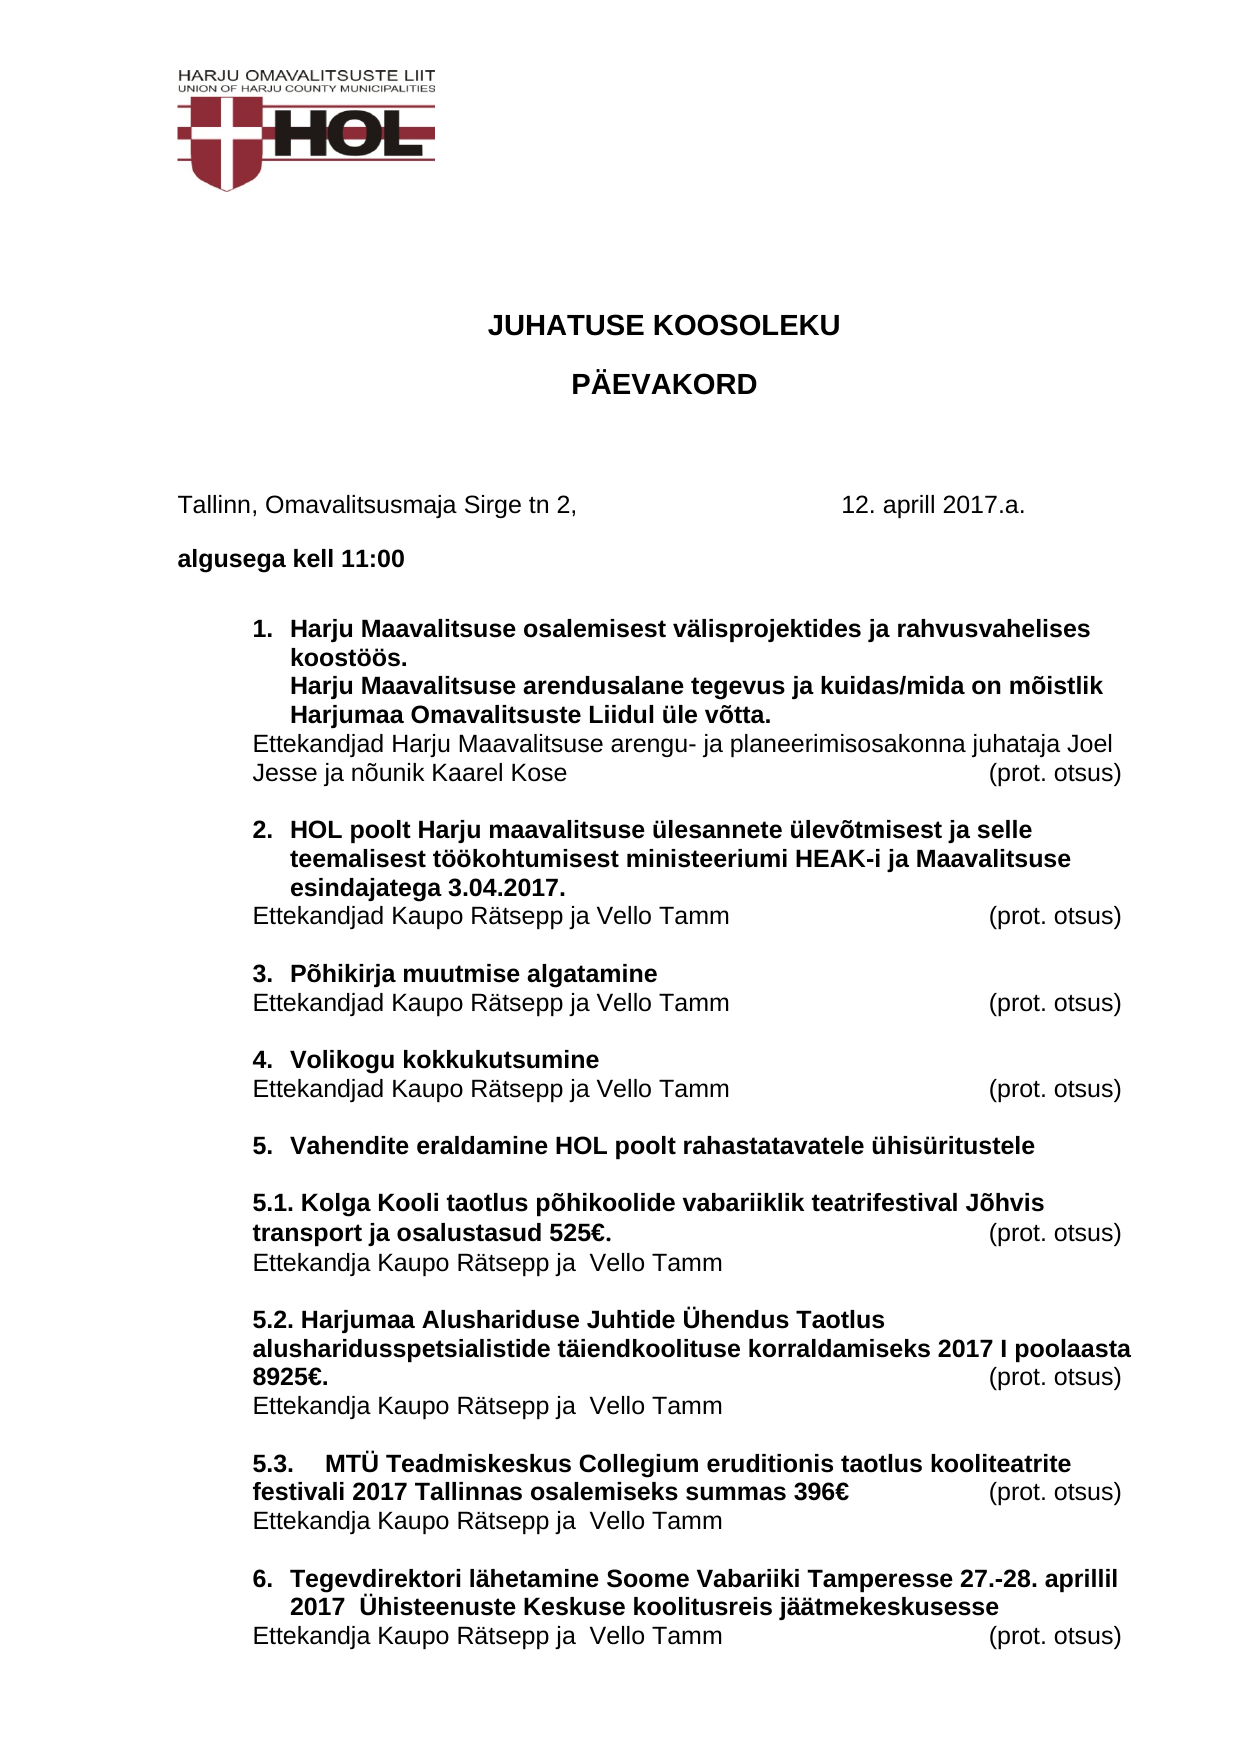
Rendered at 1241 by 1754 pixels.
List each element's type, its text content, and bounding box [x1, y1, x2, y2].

list Põhikirja muutmise algatamine [252, 959, 1152, 987]
text Ettekandjad Kaupo Rätsepp ja Vello Tamm (prot. otsus) [252, 987, 1152, 1016]
list Vahendite eraldamine HOL poolt rahastatavatele ühisüritustele [252, 1131, 1152, 1160]
text PÄEVAKORD [177, 367, 1152, 401]
text Ettekandja Kaupo Rätsepp ja Vello Tamm (prot. otsus) [252, 1621, 1152, 1650]
text 5.2. Harjumaa Alushariduse Juhtide Ühendus Taotlus alusharidusspetsialistide täiendkoolituse korraldamiseks 2017 I poolaasta 8925€. (prot. otsus) [252, 1305, 1152, 1391]
text JUHATUSE KOOSOLEKU [177, 308, 1152, 341]
text 5.3. MTÜ Teadmiskeskus Collegium eruditionis taotlus kooliteatrite festivali 2017 Tallinnas osalemiseks summas 396€ (prot. otsus) [252, 1448, 1152, 1506]
text Ettekandja Kaupo Rätsepp ja Vello Tamm [252, 1248, 1152, 1277]
text 5.1. Kolga Kooli taotlus põhikoolide vabariiklik teatrifestival Jõhvis transport ja osalustasud 525€. (prot. otsus) [252, 1188, 1152, 1248]
text Ettekandjad Kaupo Rätsepp ja Vello Tamm (prot. otsus) [252, 901, 1152, 930]
subtitle algusega kell 11:00 [177, 544, 1152, 572]
text Ettekandja Kaupo Rätsepp ja Vello Tamm [252, 1391, 1152, 1420]
subtitle Tallinn , Omavalitsusmaja Sirge tn 2, 12. aprill 2017.a. [177, 490, 1152, 519]
text Harju Maavalitsuse arendusalane tegevus ja kuidas/mida on mõistlik Harjumaa Omavalitsuste Liidul üle võtta. [290, 671, 1152, 729]
list Volikogu kokkukutsumine [252, 1045, 1152, 1074]
text Ettekandja Kaupo Rätsepp ja Vello Tamm [252, 1506, 1152, 1535]
text Ettekandjad Harju Maavalitsuse arengu- ja planeerimisosakonna juhataja Joel Jesse ja nõunik Kaarel Kose (prot. otsus) [252, 729, 1152, 786]
list Harju Maavalitsuse osalemisest välisprojektides ja rahvusvahelises koostöös. [252, 614, 1152, 671]
list Tegevdirektori lähetamine Soome Vabariiki Tamperesse 27.-28. aprillil 2017 Ühisteenuste Keskuse koolitusreis jäätmekeskusesse [252, 1563, 1152, 1621]
list HOL poolt Harju maavalitsuse ülesannete ülevõtmisest ja selle teemalisest töökohtumisest ministeeriumi HEAK-i ja Maavalitsuse esindajatega 3.04.2017. [252, 815, 1152, 901]
text Ettekandjad Kaupo Rätsepp ja Vello Tamm (prot. otsus) [252, 1074, 1152, 1102]
picture [177, 70, 435, 192]
